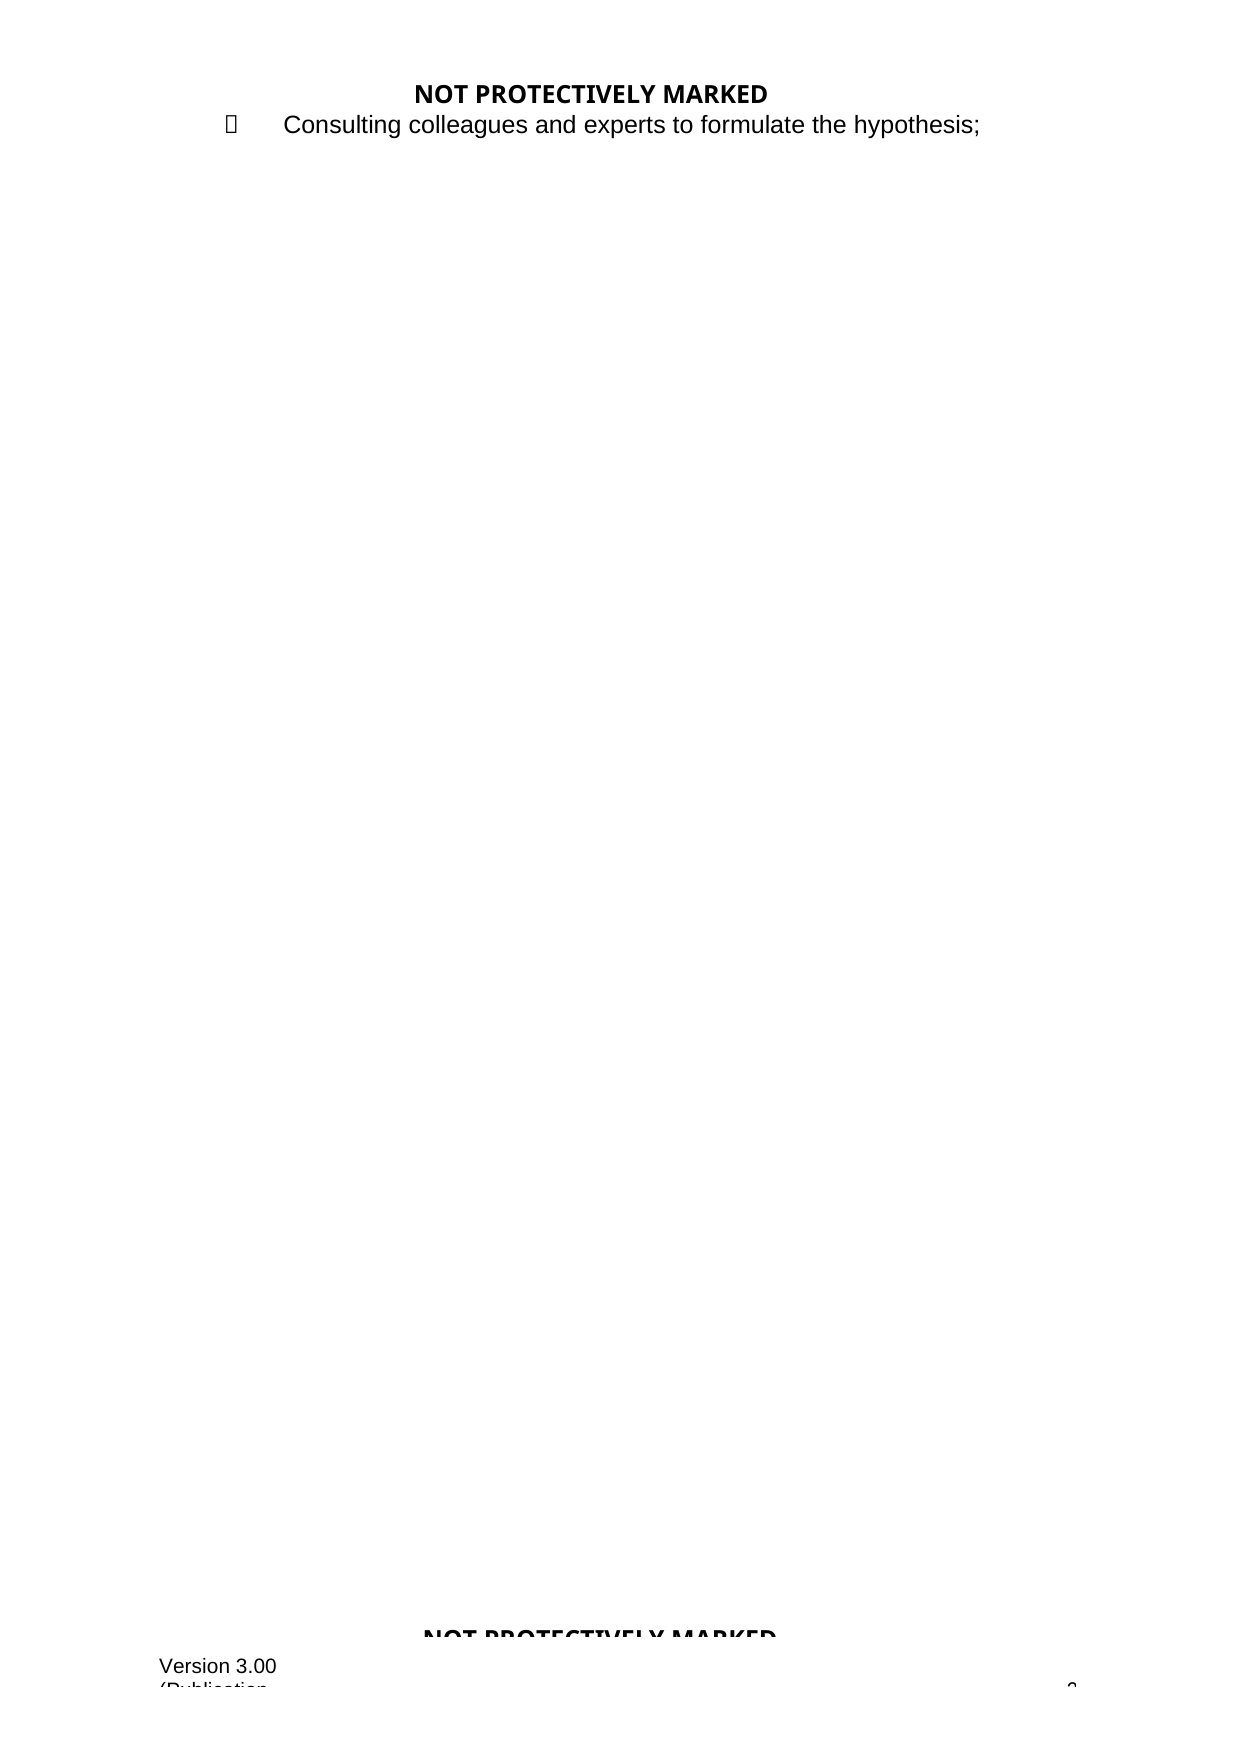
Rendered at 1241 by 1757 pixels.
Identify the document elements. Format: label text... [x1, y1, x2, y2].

list Consulting colleagues and experts to formulate the hypothesis; [224, 106, 1098, 140]
